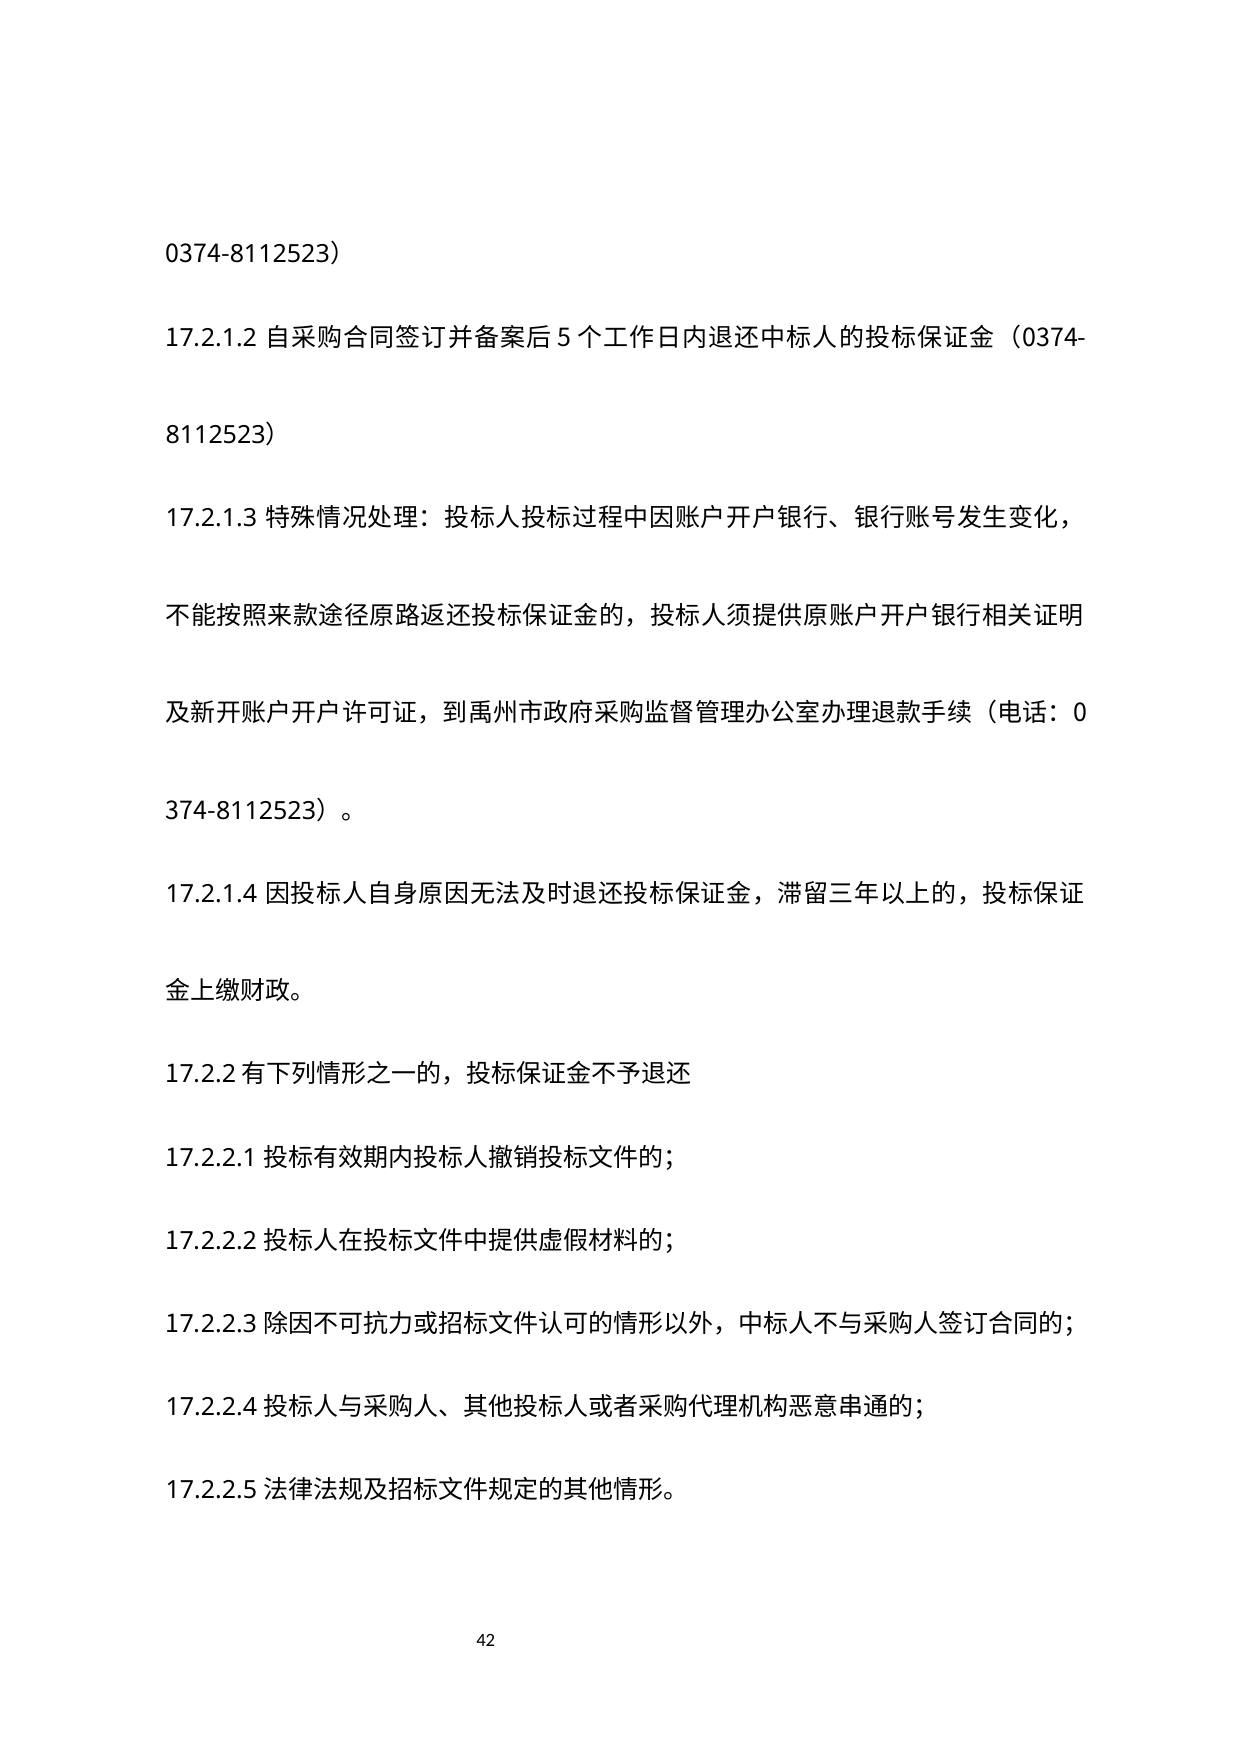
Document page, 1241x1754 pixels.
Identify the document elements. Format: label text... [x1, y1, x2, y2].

text 17.2.2 有下列情形之一的，投标保证金不予退还 [165, 1039, 1087, 1104]
text 17.2.1.4 因投标人自身原因无法及时退还投标保证金，滞留三年以上的，投标保证金上缴财政。 [165, 859, 1087, 1021]
text 17.2.2.4 投标人与采购人、其他投标人或者采购代理机构恶意串通的； [165, 1372, 1087, 1437]
text 17.2.2.3 除因不可抗力或招标文件认可的情形以外，中标人不与采购人签订合同的； [165, 1289, 1087, 1354]
text 17.2.1.3 特殊情况处理：投标人投标过程中因账户开户银行、银行账号发生变化，不能按照来款途径原路返还投标保证金的，投标人须提供原账户开户银行相关证明及新开账户开户许可证，到禹州市政府采购监督管理办公室办理退款手续（电话：0374-8112523）。 [165, 483, 1087, 841]
text 17.2.2.5 法律法规及招标文件规定的其他情形。 [165, 1455, 1087, 1520]
text 17.2.1.2 自采购合同签订并备案后5个工作日内退还中标人的投标保证金（0374-8112523） [165, 303, 1087, 465]
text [165, 219, 1087, 284]
text 17.2.2.1 投标有效期内投标人撤销投标文件的； [165, 1123, 1087, 1188]
text 17.2.2.2 投标人在投标文件中提供虚假材料的； [165, 1206, 1087, 1271]
